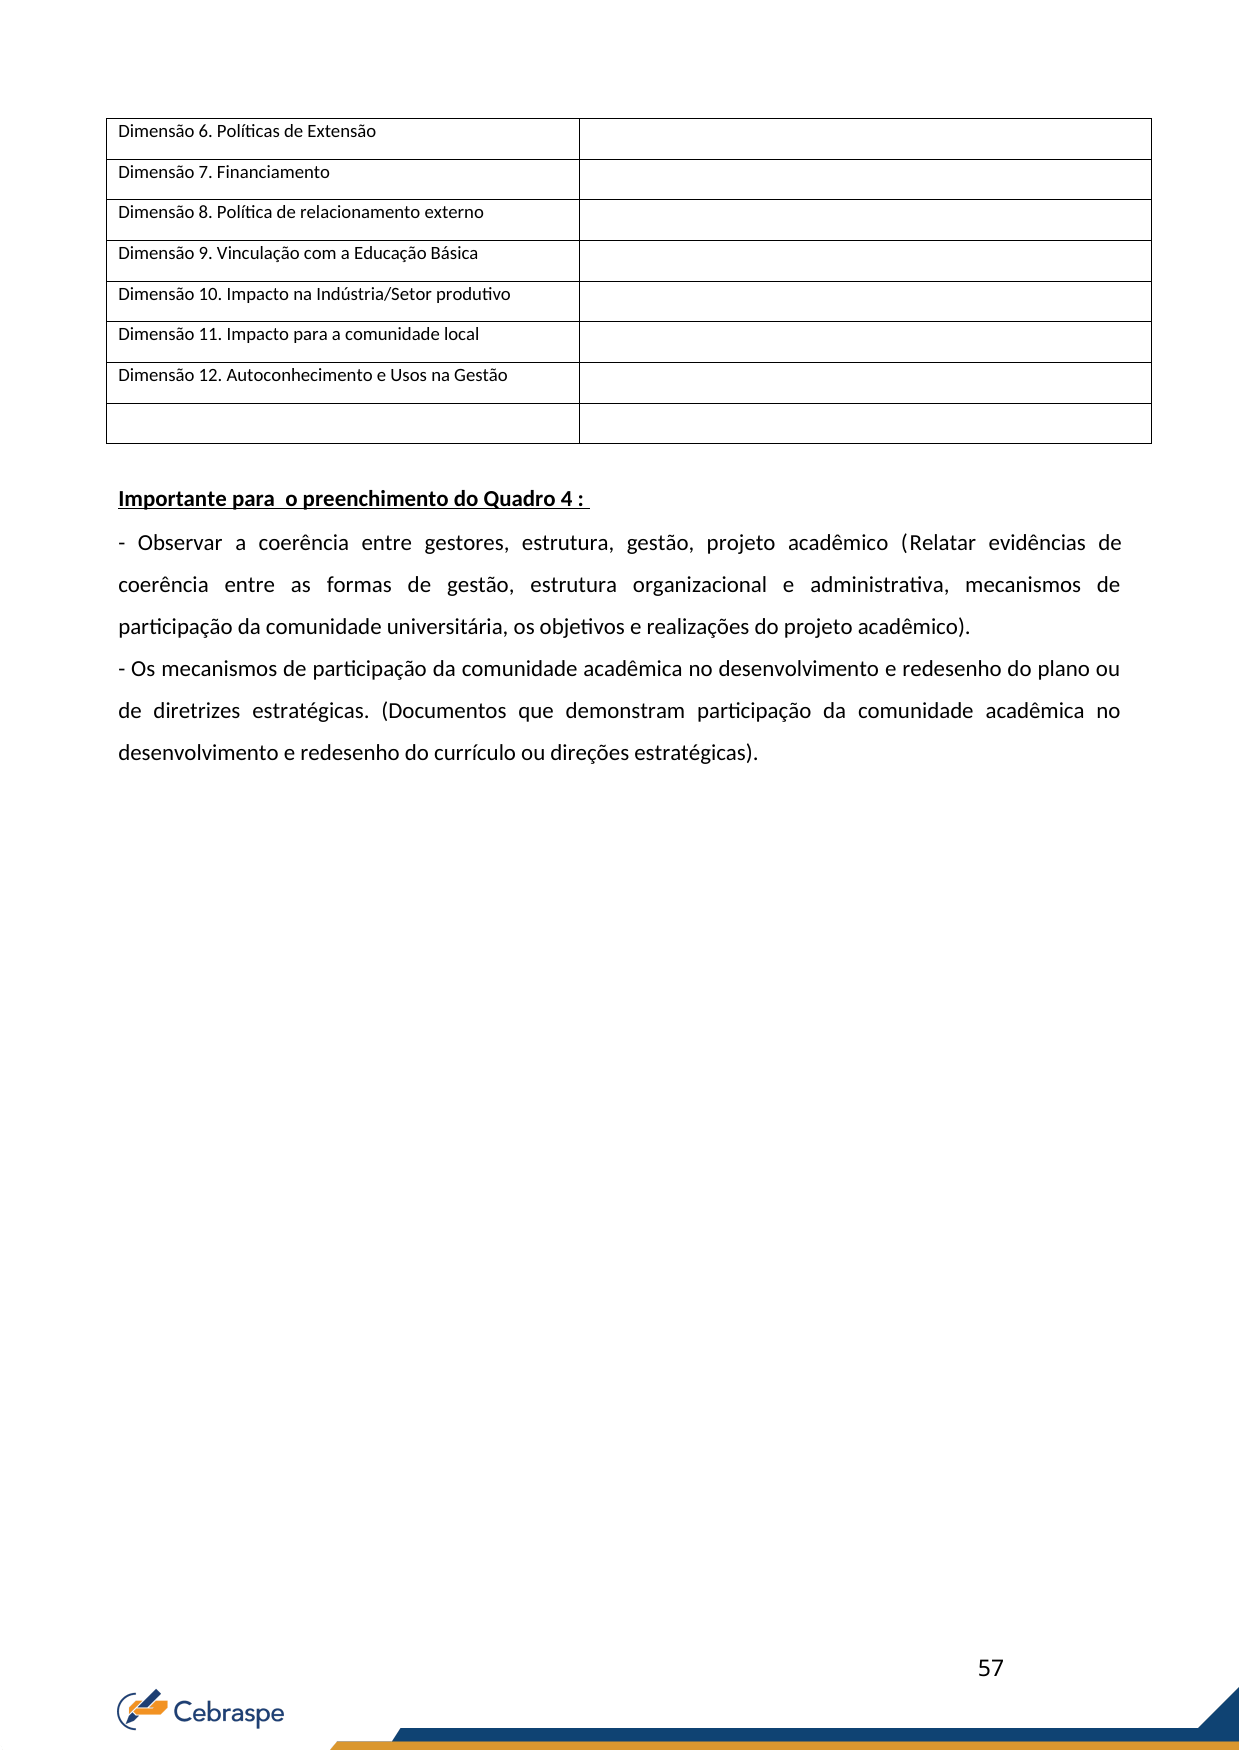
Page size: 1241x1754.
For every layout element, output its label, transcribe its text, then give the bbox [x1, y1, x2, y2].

table_cell [580, 241, 1151, 281]
text - Observar a coerência entre gestores, estrutura, gestão, projeto acadêmico (Relatar evidências de coerência entre as formas de gestão, estrutura organizacional e administrativa, mecanismos de participação da comunidade universitária, os objetivos e realizações do projeto acadêmico). [118, 528, 1122, 640]
table_cell Dimensão 10. Impacto na Indústria/Setor produtivo [107, 282, 579, 321]
text - Os mecanismos de participação da comunidade acadêmica no desenvolvimento e redesenho do plano ou de diretrizes estratégicas. (Documentos que demonstram participação da comunidade acadêmica no desenvolvimento e redesenho do currículo ou direções estratégicas). [118, 654, 1122, 766]
table_cell Dimensão 8. Política de relacionamento externo [107, 200, 579, 240]
table_cell Dimensão 7. Financiamento [107, 160, 579, 199]
table_cell [580, 322, 1151, 362]
table_cell Dimensão 12. Autoconhecimento e Usos na Gestão [107, 363, 579, 402]
table_cell Dimensão 11. Impacto para a comunidade local [107, 322, 579, 362]
text Importante para o preenchimento do Quadro 4 : [118, 484, 1122, 512]
table_cell [580, 160, 1151, 199]
table_cell [580, 200, 1151, 240]
table_cell Dimensão 9. Vinculação com a Educação Básica [107, 241, 579, 281]
table_cell [580, 282, 1151, 321]
picture [0, 1657, 1239, 1750]
table_cell [580, 119, 1151, 159]
table_cell [580, 404, 1151, 443]
table_cell [580, 363, 1151, 402]
table_cell [107, 404, 579, 443]
table_cell Dimensão 6. Políticas de Extensão [107, 119, 579, 159]
